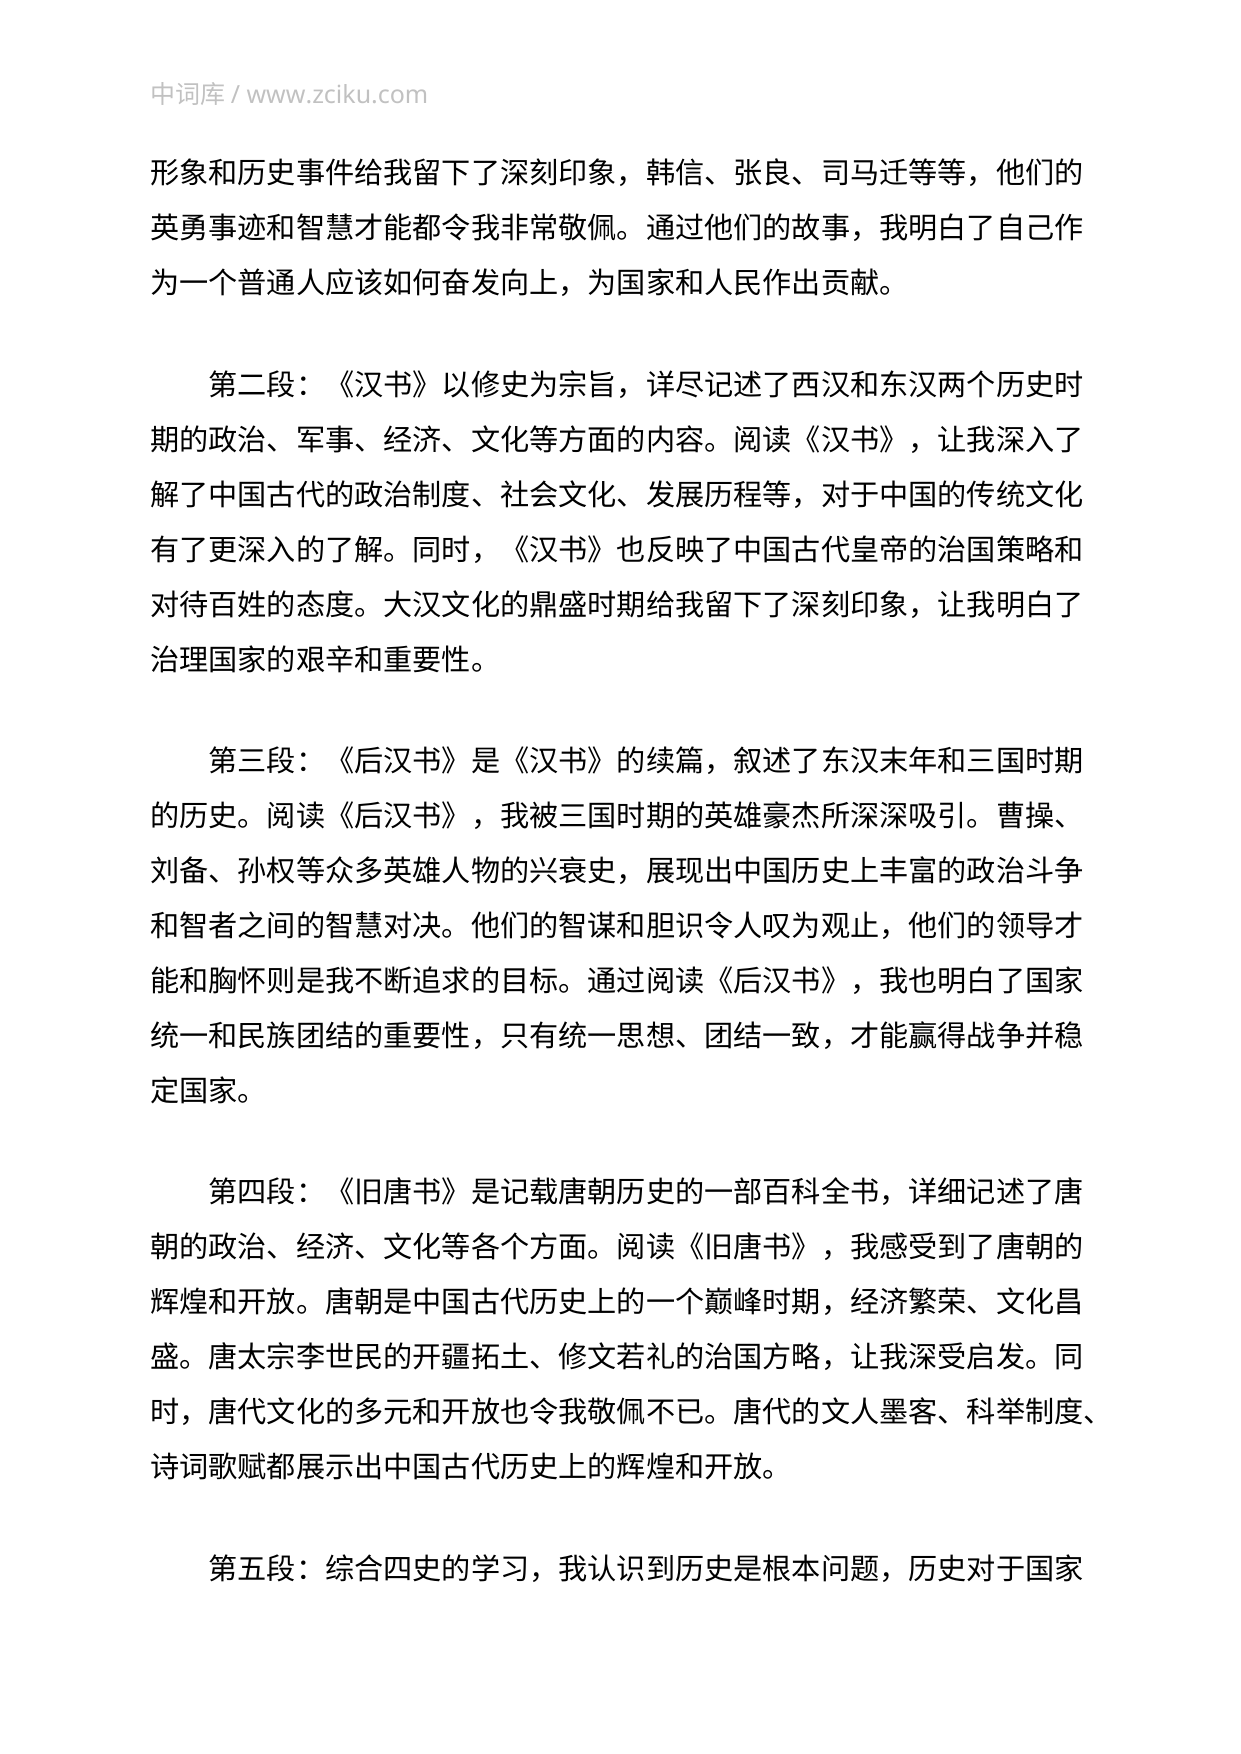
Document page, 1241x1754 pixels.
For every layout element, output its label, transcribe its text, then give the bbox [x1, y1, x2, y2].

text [150, 150, 1090, 302]
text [150, 1545, 1090, 1587]
text 第二段：《汉书》以修史为宗旨，详尽记述了西汉和东汉两个历史时期的政治、军事、经济、文化等方面的内容。阅读《汉书》，让我深入了解了中国古代的政治制度、社会文化、发展历程等，对于中国的传统文化有了更深入的了解。同时，《汉书》也反映了中国古代皇帝的治国策略和对待百姓的态度。大汉文化的鼎盛时期给我留下了深刻印象，让我明白了治理国家的艰辛和重要性。 [150, 362, 1090, 678]
text 第四段：《旧唐书》是记载唐朝历史的一部百科全书，详细记述了唐朝的政治、经济、文化等各个方面。阅读《旧唐书》，我感受到了唐朝的辉煌和开放。唐朝是中国古代历史上的一个巅峰时期，经济繁荣、文化昌盛。唐太宗李世民的开疆拓土、修文若礼的治国方略，让我深受启发。同时，唐代文化的多元和开放也令我敬佩不已。唐代的文人墨客、科举制度、诗词歌赋都展示出中国古代历史上的辉煌和开放。 [150, 1169, 1090, 1486]
text 第三段：《后汉书》是《汉书》的续篇，叙述了东汉末年和三国时期的历史。阅读《后汉书》，我被三国时期的英雄豪杰所深深吸引。曹操、刘备、孙权等众多英雄人物的兴衰史，展现出中国历史上丰富的政治斗争和智者之间的智慧对决。他们的智谋和胆识令人叹为观止，他们的领导才能和胸怀则是我不断追求的目标。通过阅读《后汉书》，我也明白了国家统一和民族团结的重要性，只有统一思想、团结一致，才能赢得战争并稳定国家。 [150, 738, 1090, 1109]
